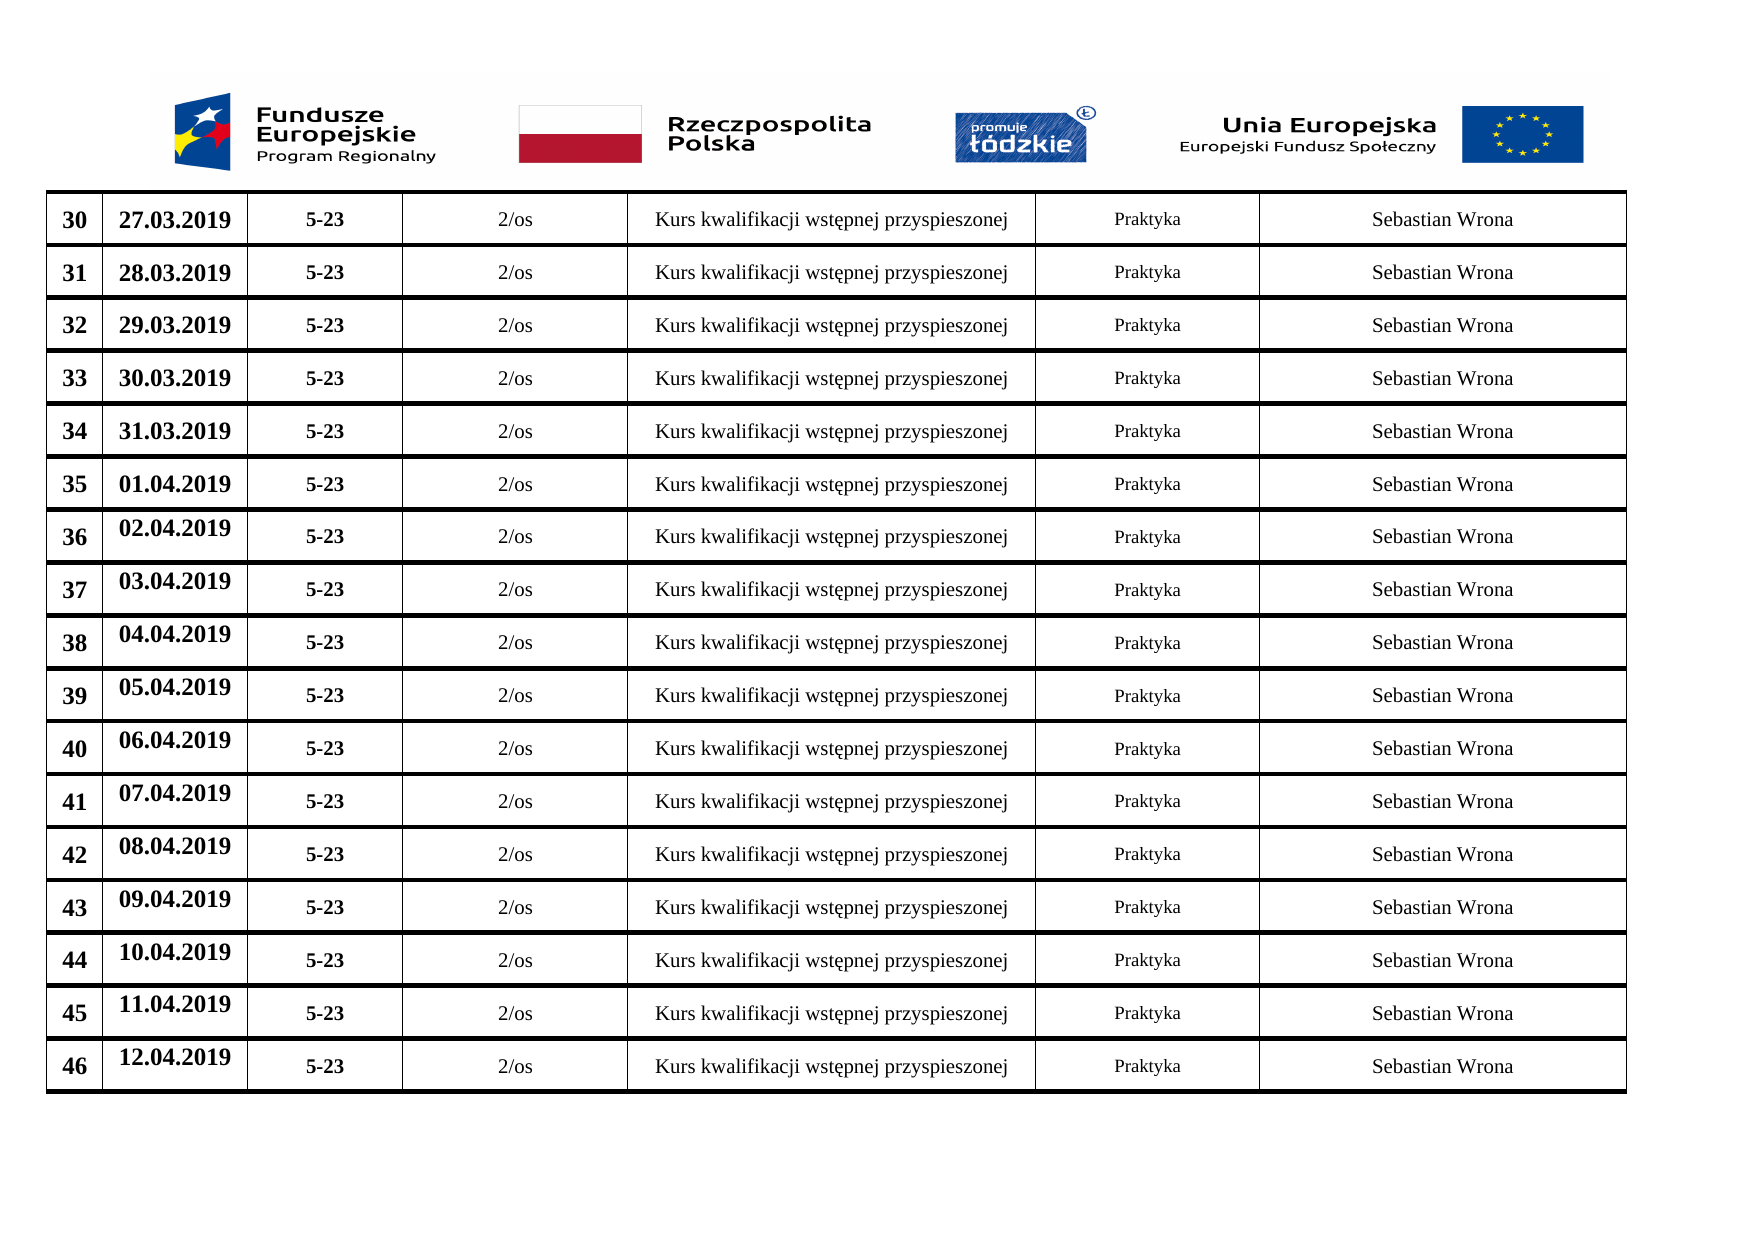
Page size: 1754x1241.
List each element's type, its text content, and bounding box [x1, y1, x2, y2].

table_cell Sebastian Wrona [1260, 194, 1626, 242]
table_cell Kurs kwalifikacji wstępnej przyspieszonej [628, 618, 1035, 666]
table_cell 37 [47, 565, 102, 613]
table_cell 2/os [403, 300, 627, 348]
table_cell 29.03.2019 [103, 300, 247, 348]
table_cell Sebastian Wrona [1260, 512, 1626, 560]
table_cell 5-23 [248, 459, 402, 507]
table_cell 27.03.2019 [103, 194, 247, 242]
table_cell 36 [47, 512, 102, 560]
table_cell 5-23 [248, 829, 402, 877]
table_cell 38 [47, 618, 102, 666]
table_cell 31.03.2019 [103, 406, 247, 454]
table_cell Praktyka [1036, 882, 1259, 930]
table_cell Sebastian Wrona [1260, 776, 1626, 824]
table_cell 35 [47, 459, 102, 507]
table_cell 5-23 [248, 565, 402, 613]
table_cell 5-23 [248, 194, 402, 242]
table_cell Praktyka [1036, 1041, 1259, 1089]
table_cell 45 [47, 988, 102, 1036]
table_cell Praktyka [1036, 618, 1259, 666]
table_cell Kurs kwalifikacji wstępnej przyspieszonej [628, 671, 1035, 719]
table_cell Praktyka [1036, 829, 1259, 877]
table_cell Praktyka [1036, 247, 1259, 295]
table_cell 06.04.2019 [103, 723, 247, 772]
table_cell 42 [47, 829, 102, 877]
table_cell 09.04.2019 [103, 882, 247, 930]
table_cell 43 [47, 882, 102, 930]
table_cell Kurs kwalifikacji wstępnej przyspieszonej [628, 935, 1035, 983]
table_cell Praktyka [1036, 194, 1259, 242]
table_cell 41 [47, 776, 102, 824]
table_cell Sebastian Wrona [1260, 459, 1626, 507]
table_cell 01.04.2019 [103, 459, 247, 507]
table_cell Sebastian Wrona [1260, 565, 1626, 613]
table_cell 5-23 [248, 671, 402, 719]
table_cell 12.04.2019 [103, 1041, 247, 1089]
table_cell Sebastian Wrona [1260, 353, 1626, 401]
table_cell 5-23 [248, 988, 402, 1036]
table_cell 2/os [403, 935, 627, 983]
table_cell Praktyka [1036, 300, 1259, 348]
table_cell Praktyka [1036, 406, 1259, 454]
table_cell Kurs kwalifikacji wstępnej przyspieszonej [628, 353, 1035, 401]
table_cell 2/os [403, 829, 627, 877]
table_cell Sebastian Wrona [1260, 882, 1626, 930]
table_cell Sebastian Wrona [1260, 247, 1626, 295]
table_cell 2/os [403, 723, 627, 772]
table_cell Sebastian Wrona [1260, 1041, 1626, 1089]
table_cell 40 [47, 723, 102, 772]
table_cell Kurs kwalifikacji wstępnej przyspieszonej [628, 776, 1035, 824]
table_cell Kurs kwalifikacji wstępnej przyspieszonej [628, 988, 1035, 1036]
table_cell 2/os [403, 353, 627, 401]
table_cell Kurs kwalifikacji wstępnej przyspieszonej [628, 300, 1035, 348]
table_cell 28.03.2019 [103, 247, 247, 295]
picture [147, 73, 1611, 190]
table_cell Kurs kwalifikacji wstępnej przyspieszonej [628, 565, 1035, 613]
table_cell 2/os [403, 671, 627, 719]
table_cell Praktyka [1036, 353, 1259, 401]
table_cell 2/os [403, 194, 627, 242]
table_cell Praktyka [1036, 459, 1259, 507]
table_cell 31 [47, 247, 102, 295]
table_cell 2/os [403, 512, 627, 560]
table_cell Sebastian Wrona [1260, 988, 1626, 1036]
table_cell Kurs kwalifikacji wstępnej przyspieszonej [628, 406, 1035, 454]
table_cell 30 [47, 194, 102, 242]
table_cell Sebastian Wrona [1260, 618, 1626, 666]
table_cell 05.04.2019 [103, 671, 247, 719]
table_cell Sebastian Wrona [1260, 829, 1626, 877]
table_cell Praktyka [1036, 935, 1259, 983]
table_cell 5-23 [248, 776, 402, 824]
table_cell 39 [47, 671, 102, 719]
table_cell 04.04.2019 [103, 618, 247, 666]
table_cell Sebastian Wrona [1260, 406, 1626, 454]
table_cell Sebastian Wrona [1260, 300, 1626, 348]
table_cell Kurs kwalifikacji wstępnej przyspieszonej [628, 512, 1035, 560]
table_cell Kurs kwalifikacji wstępnej przyspieszonej [628, 194, 1035, 242]
table_cell 02.04.2019 [103, 512, 247, 560]
table_cell Kurs kwalifikacji wstępnej przyspieszonej [628, 723, 1035, 772]
table_cell 2/os [403, 1041, 627, 1089]
table_cell 5-23 [248, 300, 402, 348]
table_cell 11.04.2019 [103, 988, 247, 1036]
table_cell Sebastian Wrona [1260, 671, 1626, 719]
table_cell 2/os [403, 988, 627, 1036]
table_cell 44 [47, 935, 102, 983]
table_cell 34 [47, 406, 102, 454]
table_cell 2/os [403, 406, 627, 454]
table_cell 5-23 [248, 1041, 402, 1089]
table_cell Kurs kwalifikacji wstępnej przyspieszonej [628, 829, 1035, 877]
table_cell Kurs kwalifikacji wstępnej przyspieszonej [628, 247, 1035, 295]
table_cell 33 [47, 353, 102, 401]
table_cell Praktyka [1036, 988, 1259, 1036]
table_cell Sebastian Wrona [1260, 723, 1626, 772]
table_cell 2/os [403, 247, 627, 295]
table_cell 5-23 [248, 882, 402, 930]
table_cell 08.04.2019 [103, 829, 247, 877]
table_cell 2/os [403, 459, 627, 507]
table_cell 5-23 [248, 618, 402, 666]
table_cell 5-23 [248, 723, 402, 772]
table_cell Kurs kwalifikacji wstępnej przyspieszonej [628, 882, 1035, 930]
table_cell Praktyka [1036, 671, 1259, 719]
table_cell 2/os [403, 618, 627, 666]
table_cell Praktyka [1036, 565, 1259, 613]
table_cell Praktyka [1036, 723, 1259, 772]
table_cell 5-23 [248, 353, 402, 401]
table_cell 5-23 [248, 512, 402, 560]
table_cell 10.04.2019 [103, 935, 247, 983]
table_cell Sebastian Wrona [1260, 935, 1626, 983]
table_cell 5-23 [248, 406, 402, 454]
table_cell 2/os [403, 776, 627, 824]
table_cell Kurs kwalifikacji wstępnej przyspieszonej [628, 459, 1035, 507]
table_cell 2/os [403, 882, 627, 930]
table_cell Kurs kwalifikacji wstępnej przyspieszonej [628, 1041, 1035, 1089]
table_cell 07.04.2019 [103, 776, 247, 824]
table_cell 03.04.2019 [103, 565, 247, 613]
table_cell 30.03.2019 [103, 353, 247, 401]
table_cell Praktyka [1036, 776, 1259, 824]
table_cell 32 [47, 300, 102, 348]
table_cell 5-23 [248, 247, 402, 295]
table_cell Praktyka [1036, 512, 1259, 560]
table_cell 46 [47, 1041, 102, 1089]
table_cell 5-23 [248, 935, 402, 983]
table_cell 2/os [403, 565, 627, 613]
